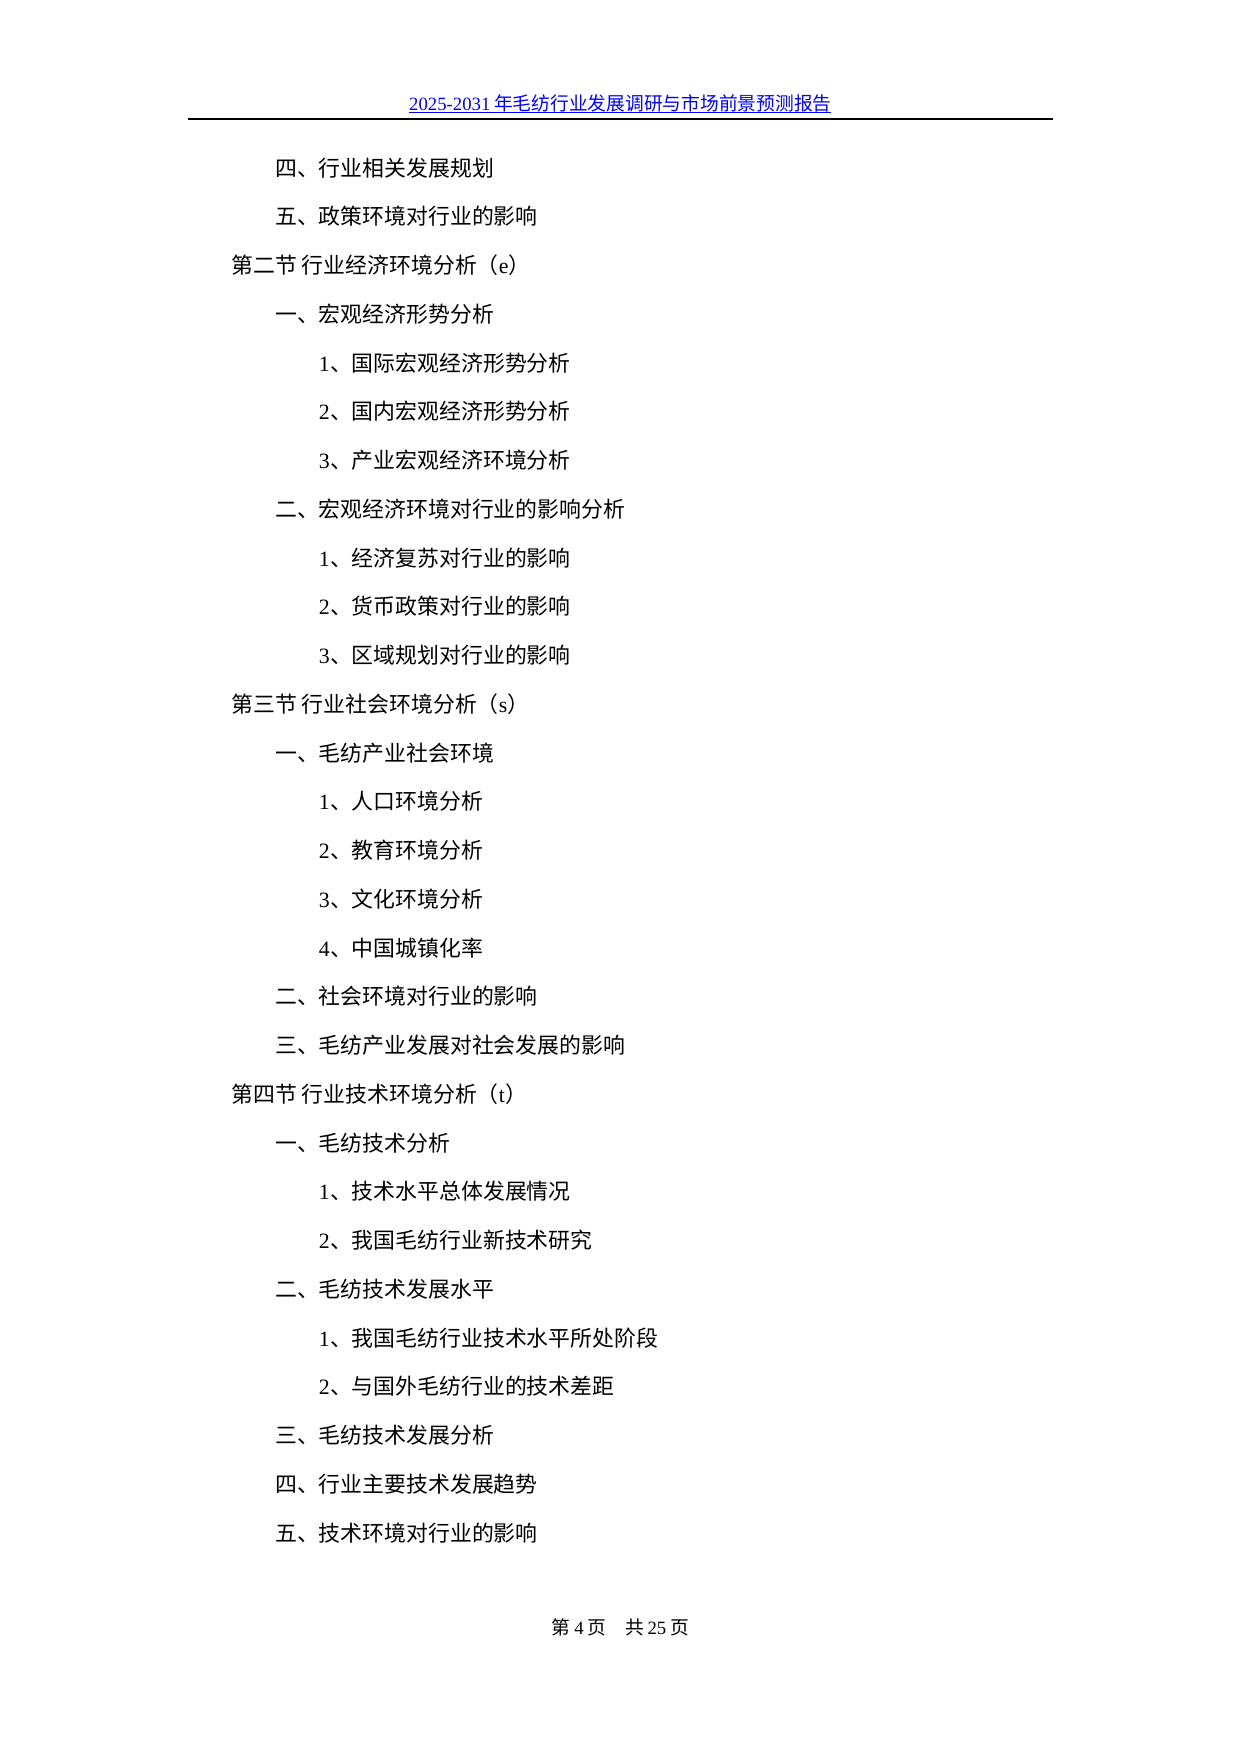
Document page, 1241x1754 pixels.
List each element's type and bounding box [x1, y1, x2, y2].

text [187, 150, 1053, 1548]
